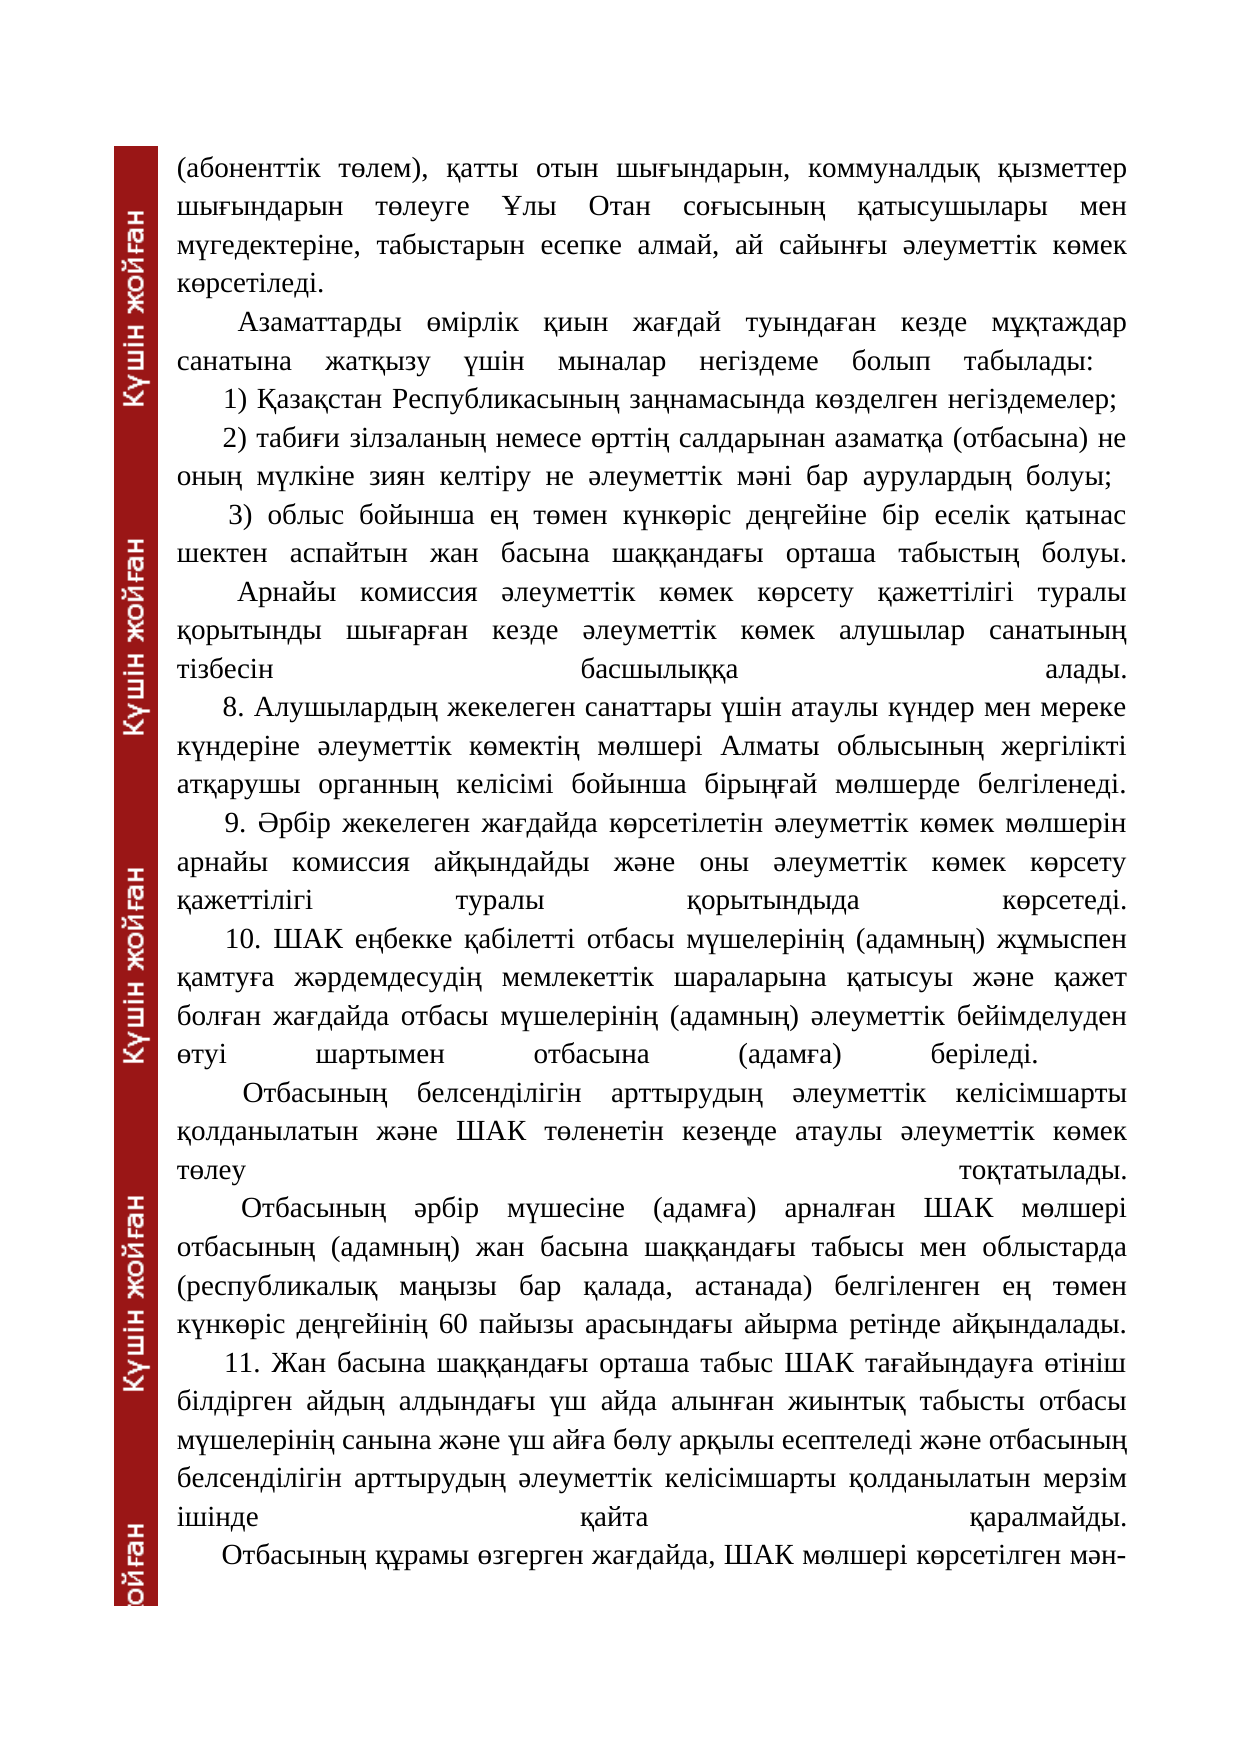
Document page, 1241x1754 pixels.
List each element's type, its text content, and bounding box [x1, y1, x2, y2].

picture [114, 1571, 158, 1606]
picture [114, 146, 158, 150]
